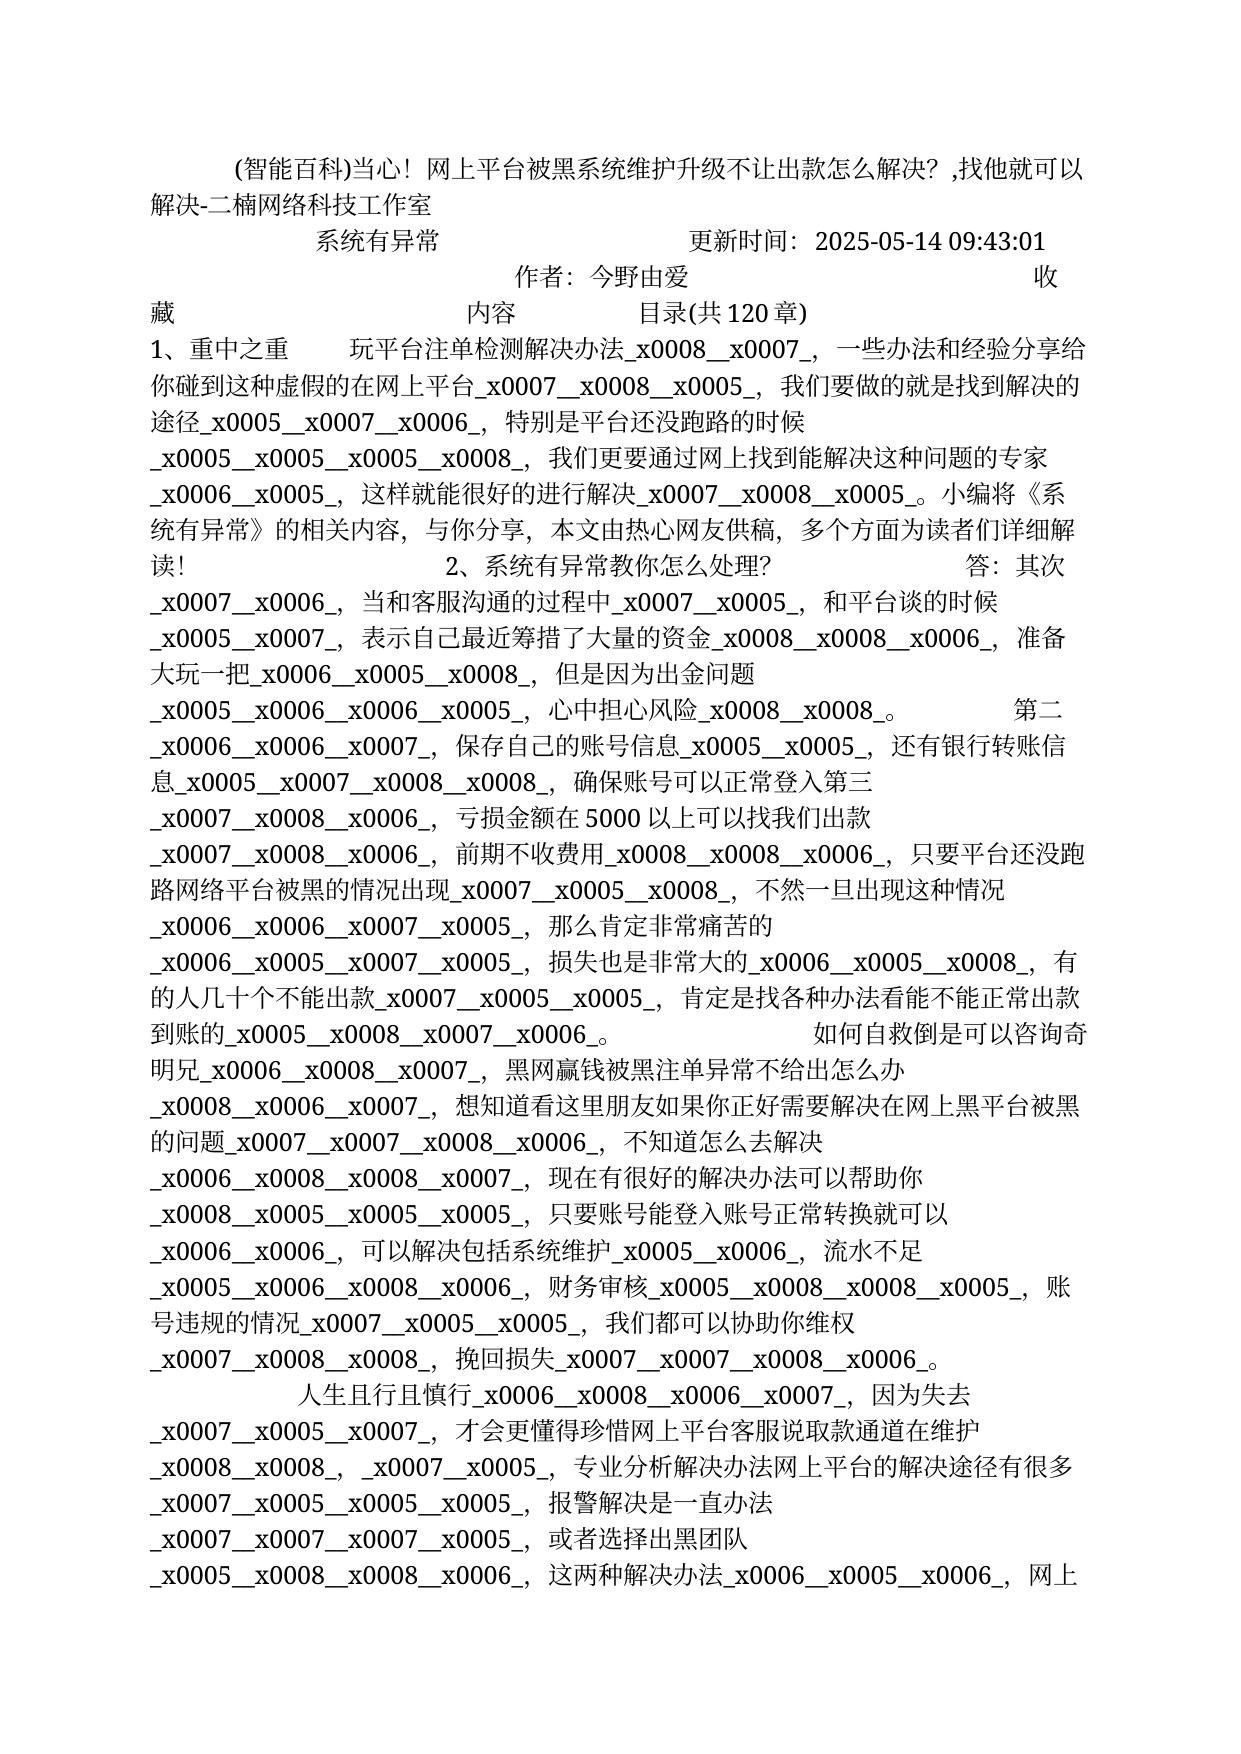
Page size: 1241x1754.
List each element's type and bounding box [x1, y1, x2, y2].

text [150, 150, 1090, 1592]
